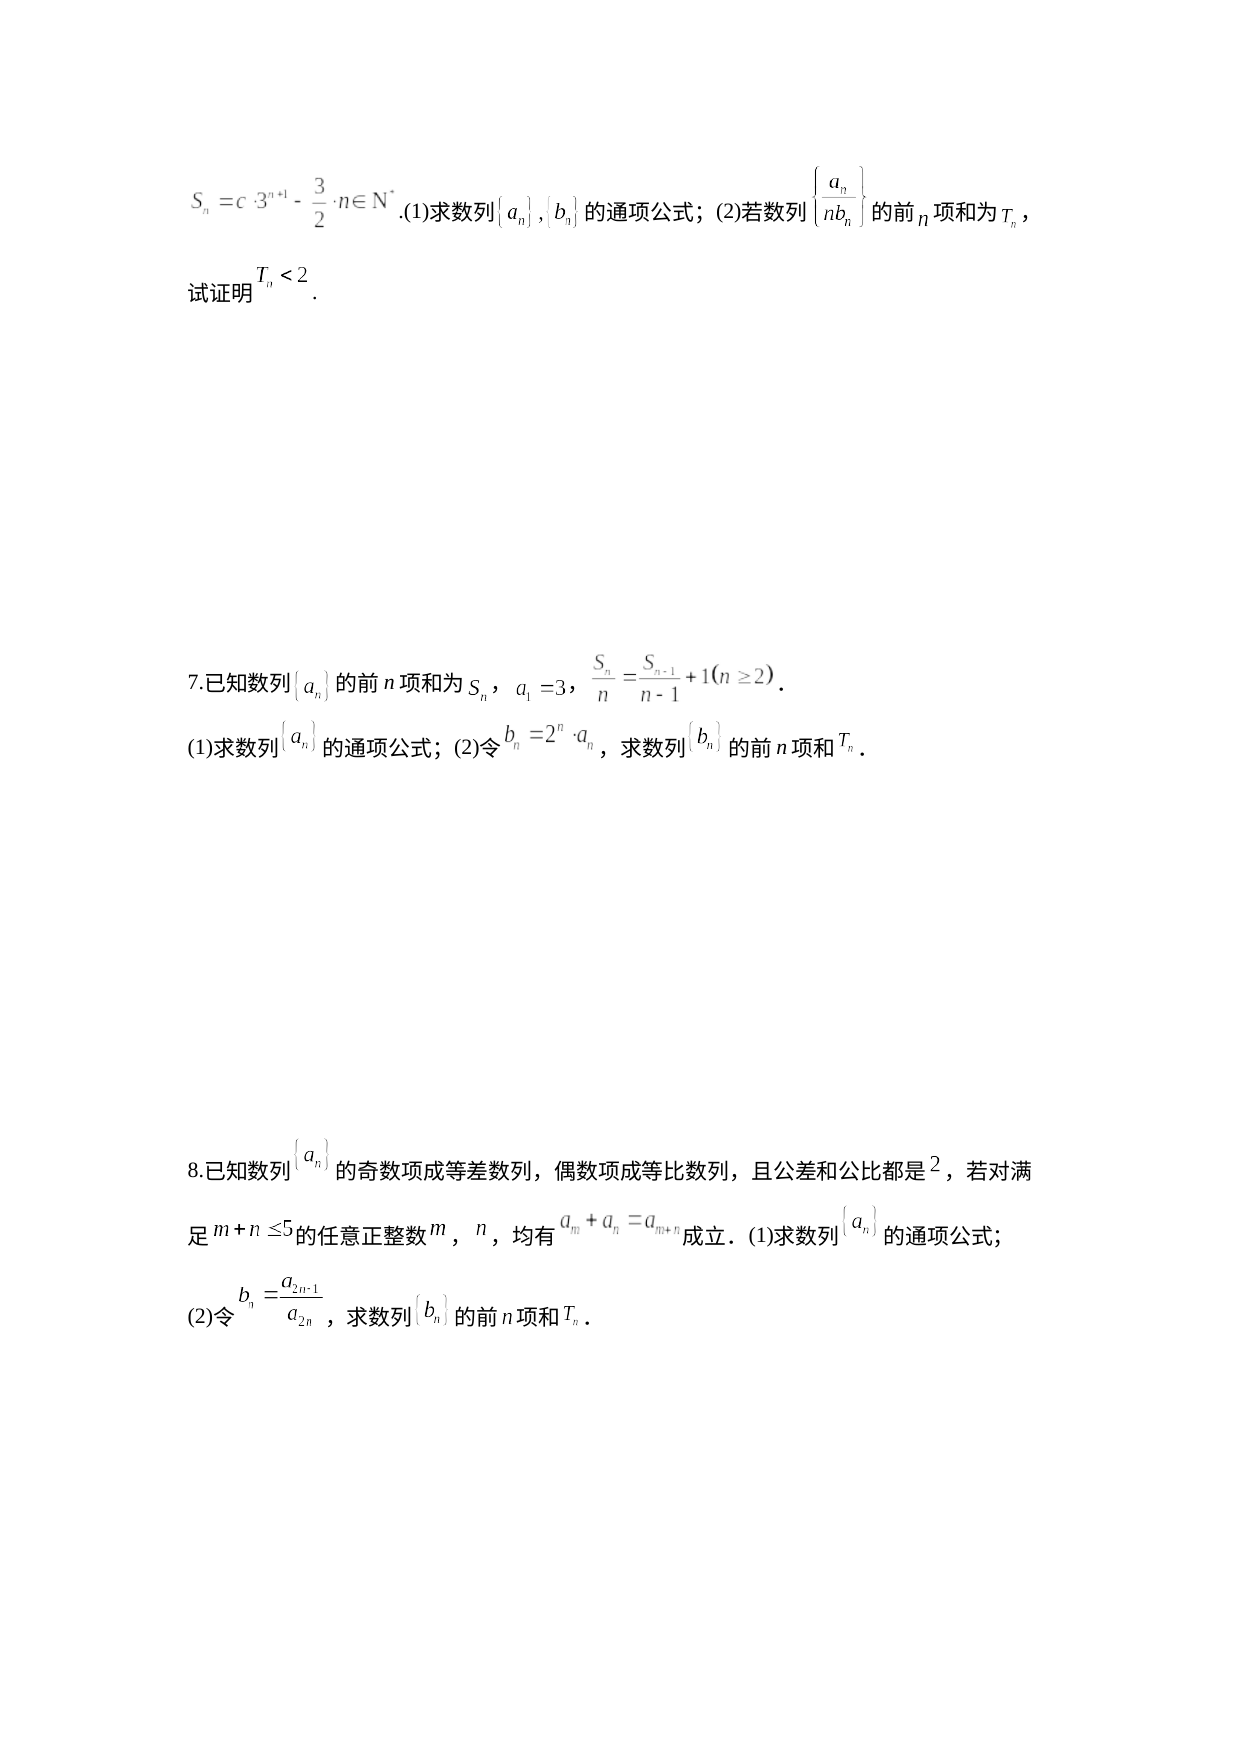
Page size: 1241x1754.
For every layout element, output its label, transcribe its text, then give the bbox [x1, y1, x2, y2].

text 8.已知数列的奇数项成等差数列，偶数项成等比数列，且公差和公比都是，若对满足的任意正整数，，均有成立．(1)求数列的通项公式； [187, 1137, 1053, 1267]
text (2)令，求数列的前项和． [187, 1267, 1053, 1364]
text (1)求数列的通项公式；(2)令，求数列的前n项和． [187, 714, 1053, 779]
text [187, 162, 1053, 324]
text 7.已知数列的前n项和为，，． [187, 649, 1053, 714]
